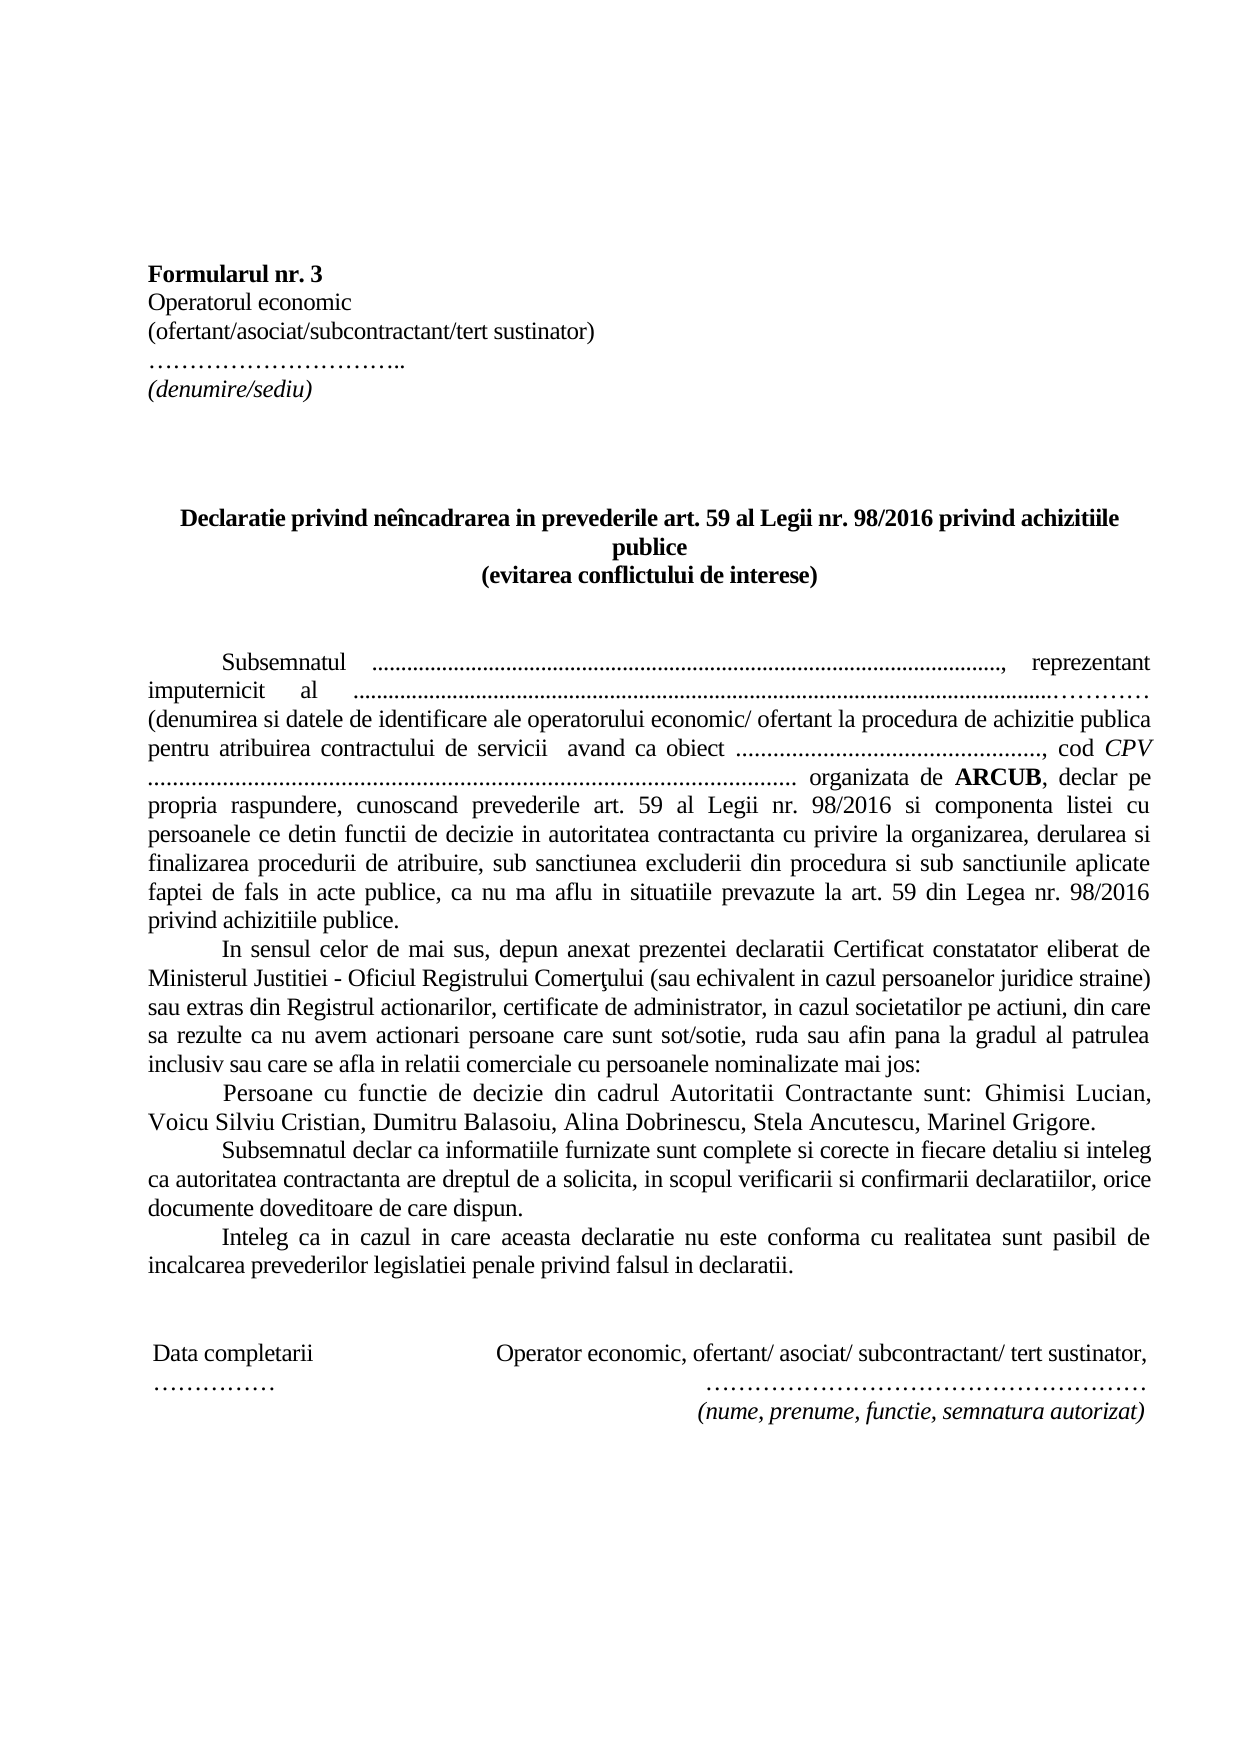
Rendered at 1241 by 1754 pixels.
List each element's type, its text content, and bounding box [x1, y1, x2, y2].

text (ofertant/asociat/subcontractant/tert sustinator) [148, 316, 1152, 345]
text In sensul celor de mai sus, depun anexat prezentei declaratii Certificat constatator eliberat de Ministerul Justitiei - Oficiul Registrului Comerţului (sau echivalent in cazul persoanelor juridice straine) sau extras din Registrul actionarilor, certificate de administrator, in cazul societatilor pe actiuni, din care sa rezulte ca nu avem actionari persoane care sunt sot/sotie, ruda sau afin pana la gradul al patrulea inclusiv sau care se afla in relatii comerciale cu persoanele nominalizate mai jos: [148, 934, 1152, 1078]
table_header Operator economic, ofertant/ asociat/ subcontractant/ tert sustinator, ……………………………………………… (nume, prenume, functie, semnatura autorizat) [415, 1337, 1149, 1455]
text Inteleg ca in cazul in care aceasta declaratie nu este conforma cu realitatea sunt pasibil de incalcarea prevederilor legislatiei penale privind falsul in declaratii. [148, 1222, 1152, 1279]
text Declaratie privind neîncadrarea in prevederile art. 59 al Legii nr. 98/2016 privind achizitiile publice [148, 503, 1152, 561]
text (denumire/sediu) [148, 374, 1152, 402]
table_header Data completarii …………… [151, 1337, 415, 1455]
text Operatorul economic [148, 287, 1152, 316]
text Persoane cu functie de decizie din cadrul Autoritatii Contractante sunt: Ghimisi Lucian, Voicu Silviu Cristian, Dumitru Balasoiu, Alina Dobrinescu, Stela Ancutescu, Marinel Grigore. [148, 1078, 1152, 1136]
text (evitarea conflictului de interese) [148, 561, 1152, 589]
text Subsemnatul ............................................................................................................, reprezentant imputernicit al ........................................................................................................................………… (denumirea si datele de identificare ale operatorului economic/ ofertant la procedura de achizitie publica pentru atribuirea contractului de servicii avand ca obiect ................................................., cod CPV ........................................................................................................ organizata de ARCUB, declar pe propria raspundere, cunoscand prevederile art. 59 al Legii nr. 98/2016 si componenta listei cu persoanele ce detin functii de decizie in autoritatea contractanta cu privire la organizarea, derularea si finalizarea procedurii de atribuire, sub sanctiunea excluderii din procedura si sub sanctiunile aplicate faptei de fals in acte publice, ca nu ma aflu in situatiile prevazute la art. 59 din Legea nr. 98/2016 privind achizitiile publice. [148, 647, 1152, 934]
text Subsemnatul declar ca informatiile furnizate sunt complete si corecte in fiecare detaliu si inteleg ca autoritatea contractanta are dreptul de a solicita, in scopul verificarii si confirmarii declaratiilor, orice documente doveditoare de care dispun. [148, 1136, 1152, 1222]
text Formularul nr. 3 [148, 259, 1152, 287]
text ………………………….. [148, 345, 1152, 374]
